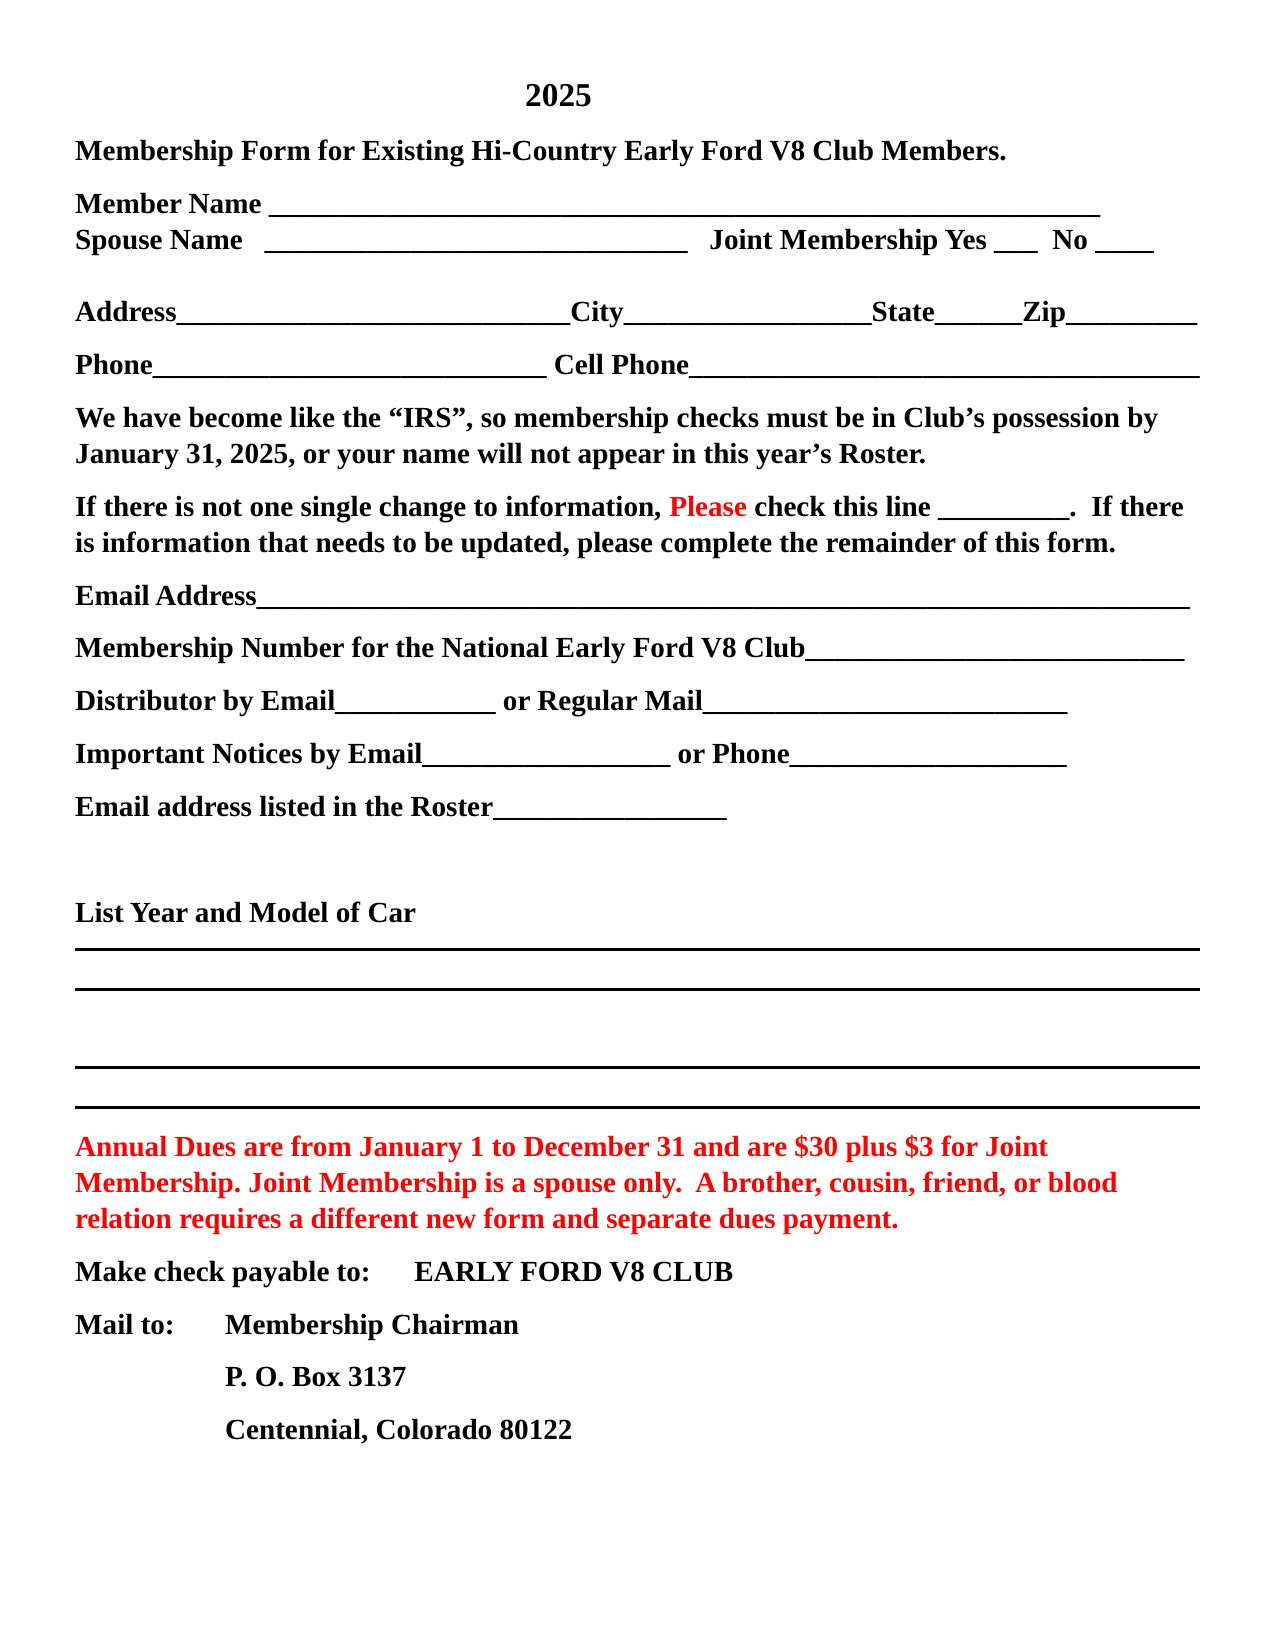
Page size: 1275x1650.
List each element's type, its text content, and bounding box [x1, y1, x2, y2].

text P. O. Box 3137 [75, 1359, 1200, 1393]
text Important Notices by Email_________________ or Phone___________________ [75, 736, 1200, 770]
text Phone___________________________ Cell Phone___________________________________ [75, 347, 1200, 381]
text Mail to: Membership Chairman [75, 1307, 1200, 1340]
text Distributor by Email___________ or Regular Mail_________________________ [75, 683, 1200, 717]
text Annual Dues are from January 1 to December 31 and are $30 plus $3 for Joint Membership. Joint Membership is a spouse only. A brother, cousin, friend, or blood relation requires a different new form and separate dues payment. [75, 1129, 1200, 1235]
text Membership Number for the National Early Ford V8 Club__________________________ [75, 631, 1200, 664]
text Address___________________________City_________________State______Zip_________ [75, 294, 1200, 328]
text Email Address________________________________________________________________ [75, 578, 1200, 611]
text Make check payable to: EARLY FORD V8 CLUB [75, 1254, 1200, 1287]
text If there is not one single change to information, Please check this line _________. If there is information that needs to be updated, please complete the remainder of this form. [75, 489, 1200, 558]
text List Year and Model of Car [75, 895, 1200, 928]
text We have become like the “IRS”, so membership checks must be in Club’s possession by January 31, 2025, or your name will not appear in this year’s Roster. [75, 400, 1200, 469]
text Member Name _________________________________________________________ [75, 186, 1200, 219]
text Email address listed in the Roster________________ [75, 789, 1200, 823]
text 2025 [75, 75, 1200, 113]
text Spouse Name _____________________________ Joint Membership Yes ___ No ____ [75, 222, 1200, 256]
text Centennial, Colorado 80122 [75, 1412, 1200, 1446]
text Membership Form for Existing Hi-Country Early Ford V8 Club Members. [75, 133, 1200, 167]
